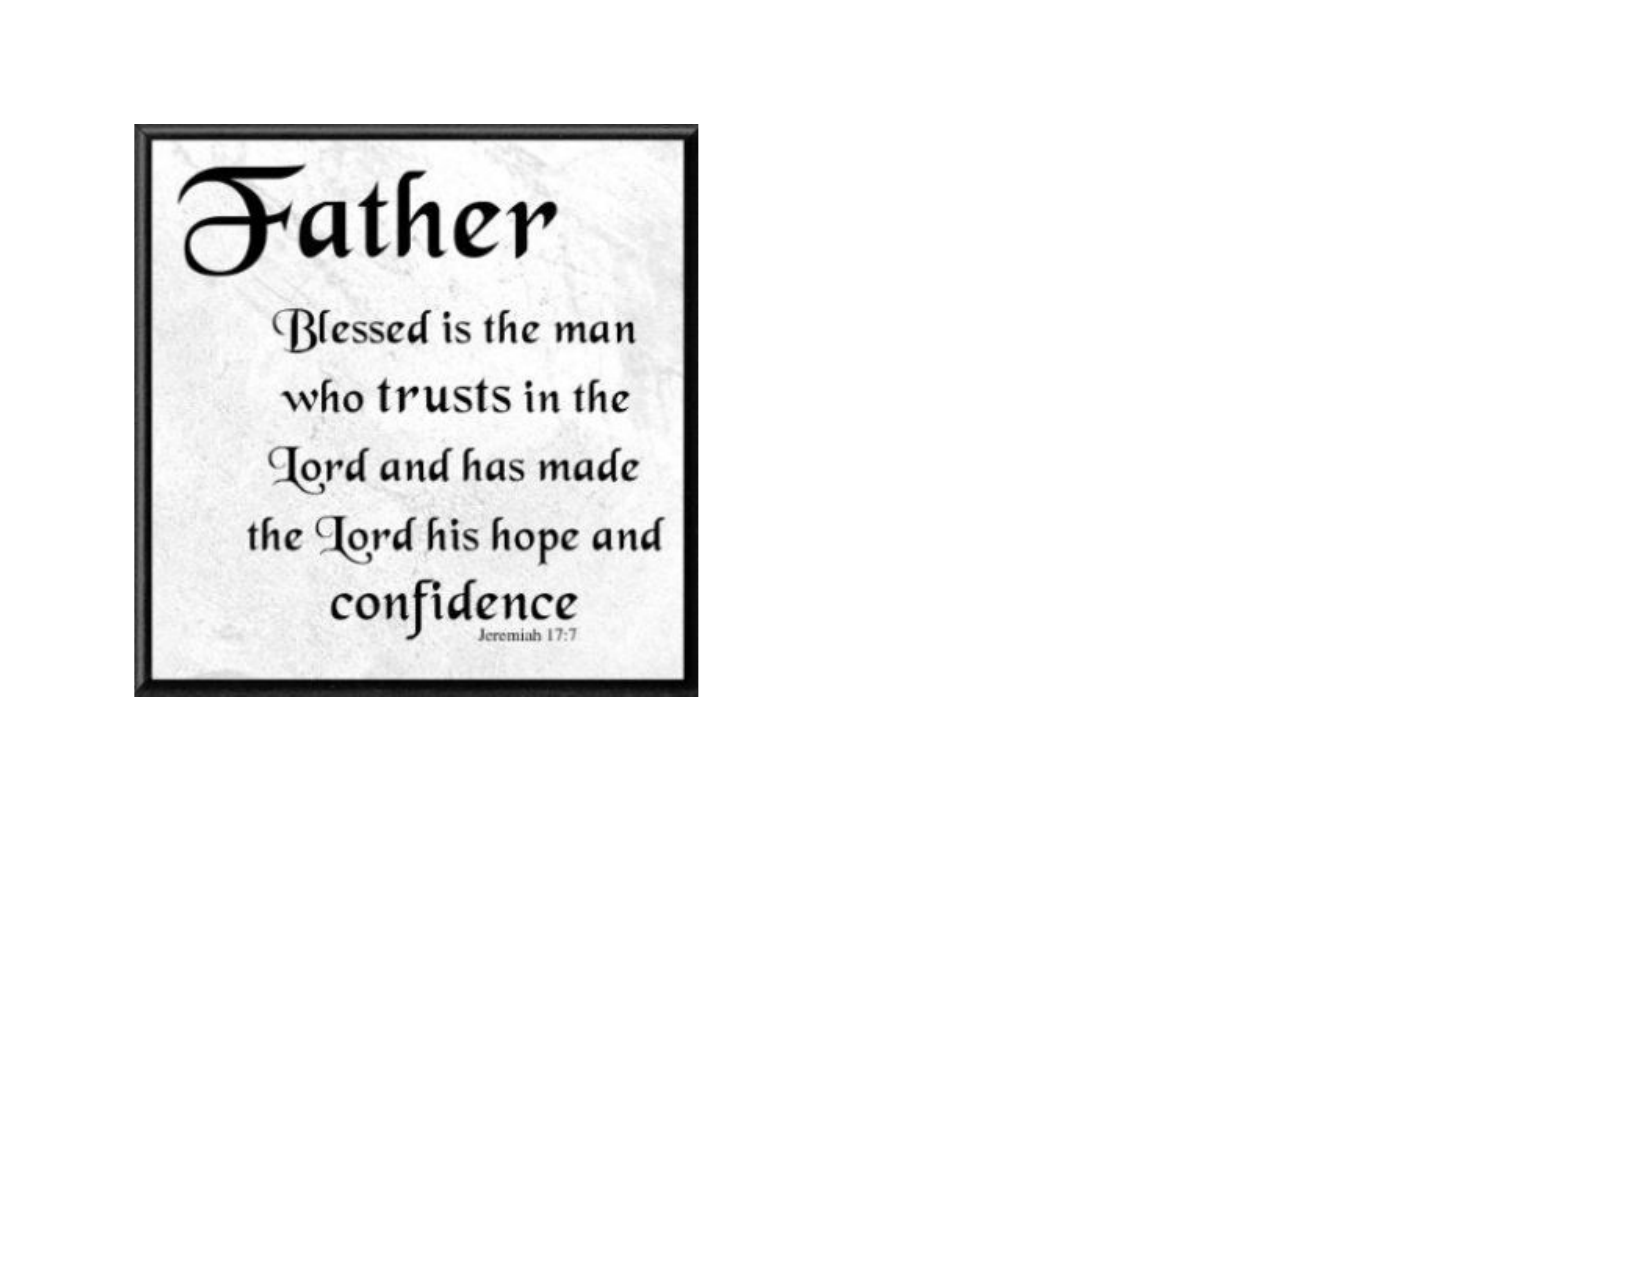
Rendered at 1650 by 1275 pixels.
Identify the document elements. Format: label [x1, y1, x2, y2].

picture [134, 124, 699, 697]
